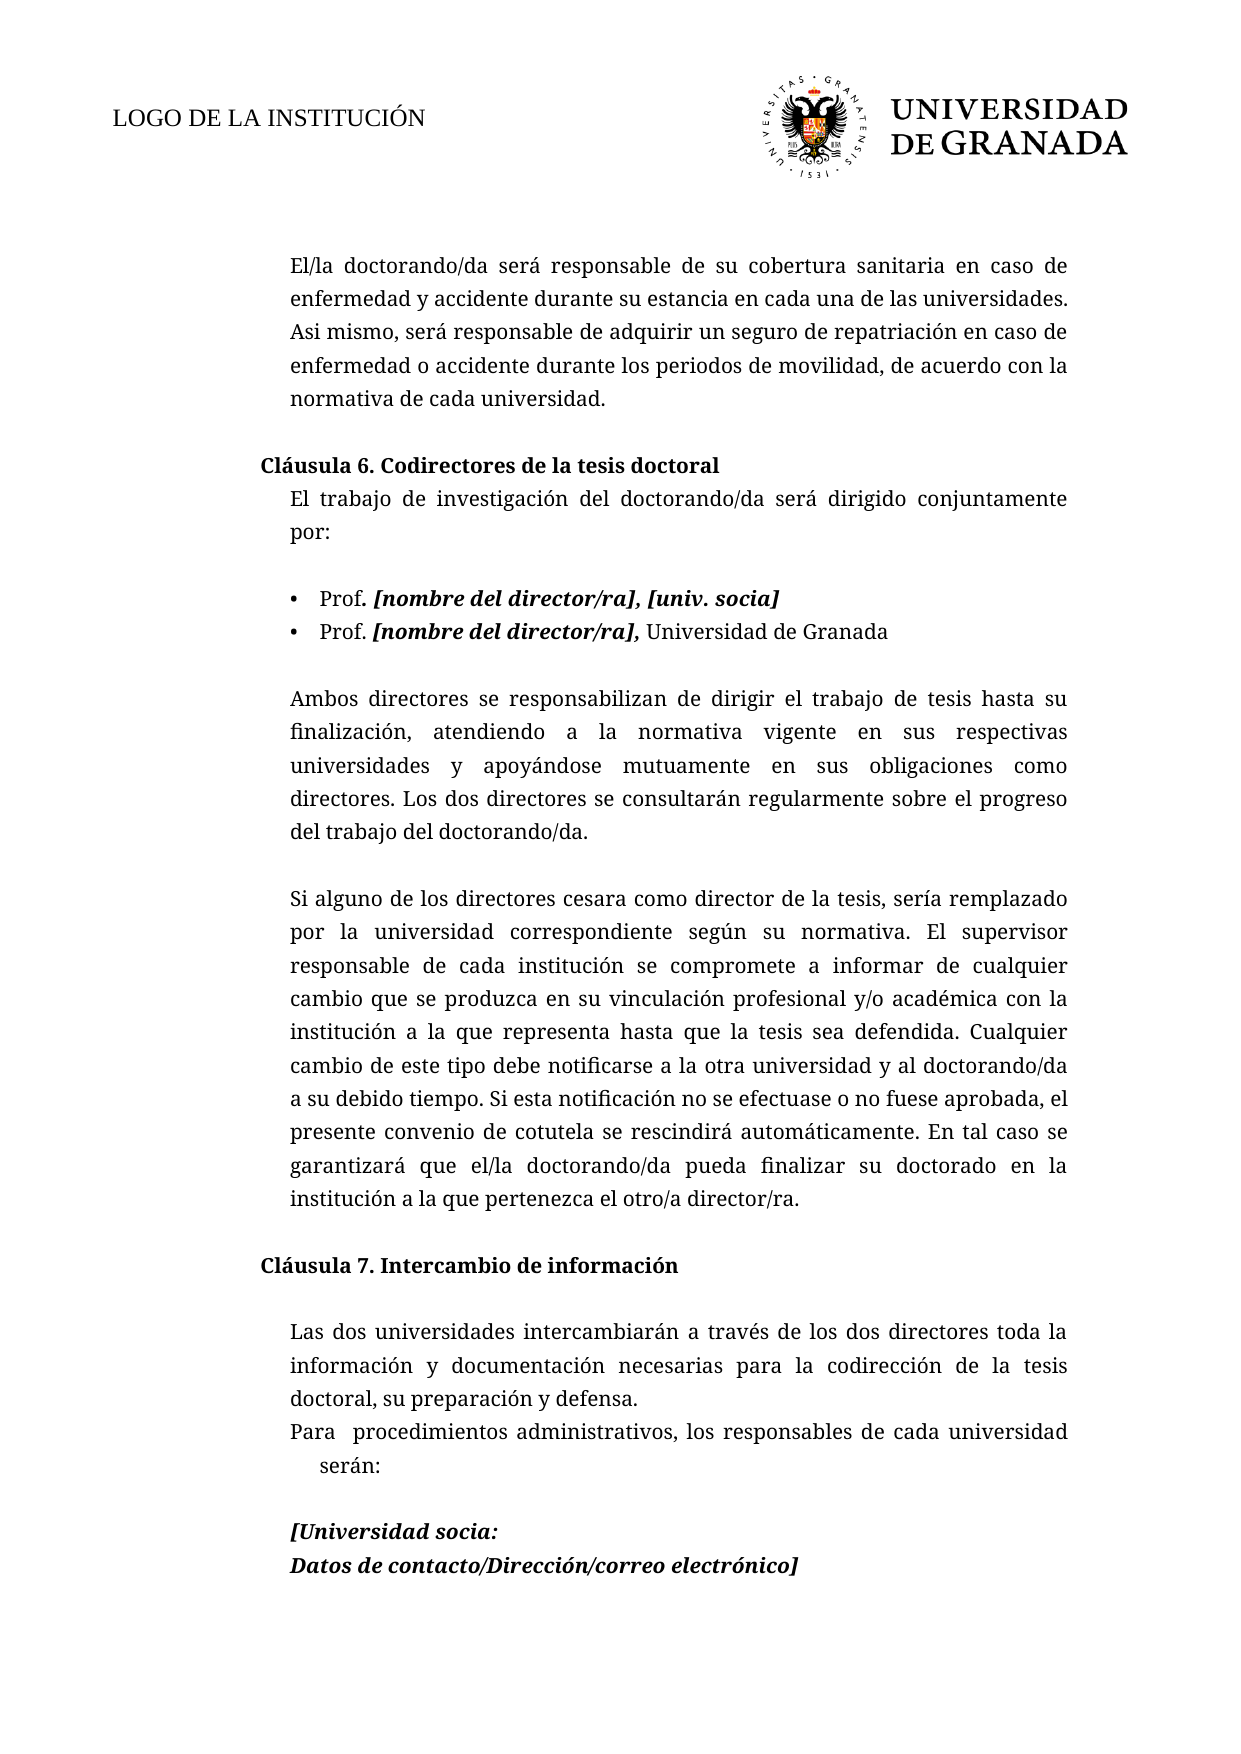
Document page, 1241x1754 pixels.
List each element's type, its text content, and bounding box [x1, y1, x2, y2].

text Ambos directores se responsabilizan de dirigir el trabajo de tesis hasta su finalización, atendiendo a la normativa vigente en sus respectivas universidades y apoyándose mutuamente en sus obligaciones como directores. Los dos directores se consultarán regularmente sobre el progreso del trabajo del doctorando/da. [260, 680, 1069, 846]
text Cláusula 6. Codirectores de la tesis doctoral [260, 446, 1069, 480]
text Datos de contacto/Dirección/correo electrónico] [290, 1546, 1069, 1580]
text Cláusula 7. Intercambio de información [260, 1246, 1069, 1280]
text • Prof. [nombre del director/ra], [univ. socia] [290, 580, 1069, 613]
text [Universidad socia: [290, 1513, 1069, 1546]
text Para procedimientos administrativos, los responsables de cada universidad serán: [290, 1413, 1069, 1480]
text Si alguno de los directores cesara como director de la tesis, sería remplazado por la universidad correspondiente según su normativa. El supervisor responsable de cada institución se compromete a informar de cualquier cambio que se produzca en su vinculación profesional y/o académica con la institución a la que representa hasta que la tesis sea defendida. Cualquier cambio de este tipo debe notificarse a la otra universidad y al doctorando/da a su debido tiempo. Si esta notificación no se efectuase o no fuese aprobada, el presente convenio de cotutela se rescindirá automáticamente. En tal caso se garantizará que el/la doctorando/da pueda finalizar su doctorado en la institución a la que pertenezca el otro/a director/ra. [260, 880, 1069, 1213]
text El/la doctorando/da será responsable de su cobertura sanitaria en caso de enfermedad y accidente durante su estancia en cada una de las universidades. Asi mismo, será responsable de adquirir un seguro de repatriación en caso de enfermedad o accidente durante los periodos de movilidad, de acuerdo con la normativa de cada universidad. [260, 246, 1069, 413]
picture [762, 76, 1128, 178]
text El trabajo de investigación del doctorando/da será dirigido conjuntamente por: [260, 480, 1069, 546]
text • Prof. [nombre del director/ra], Universidad de Granada [290, 613, 1069, 646]
